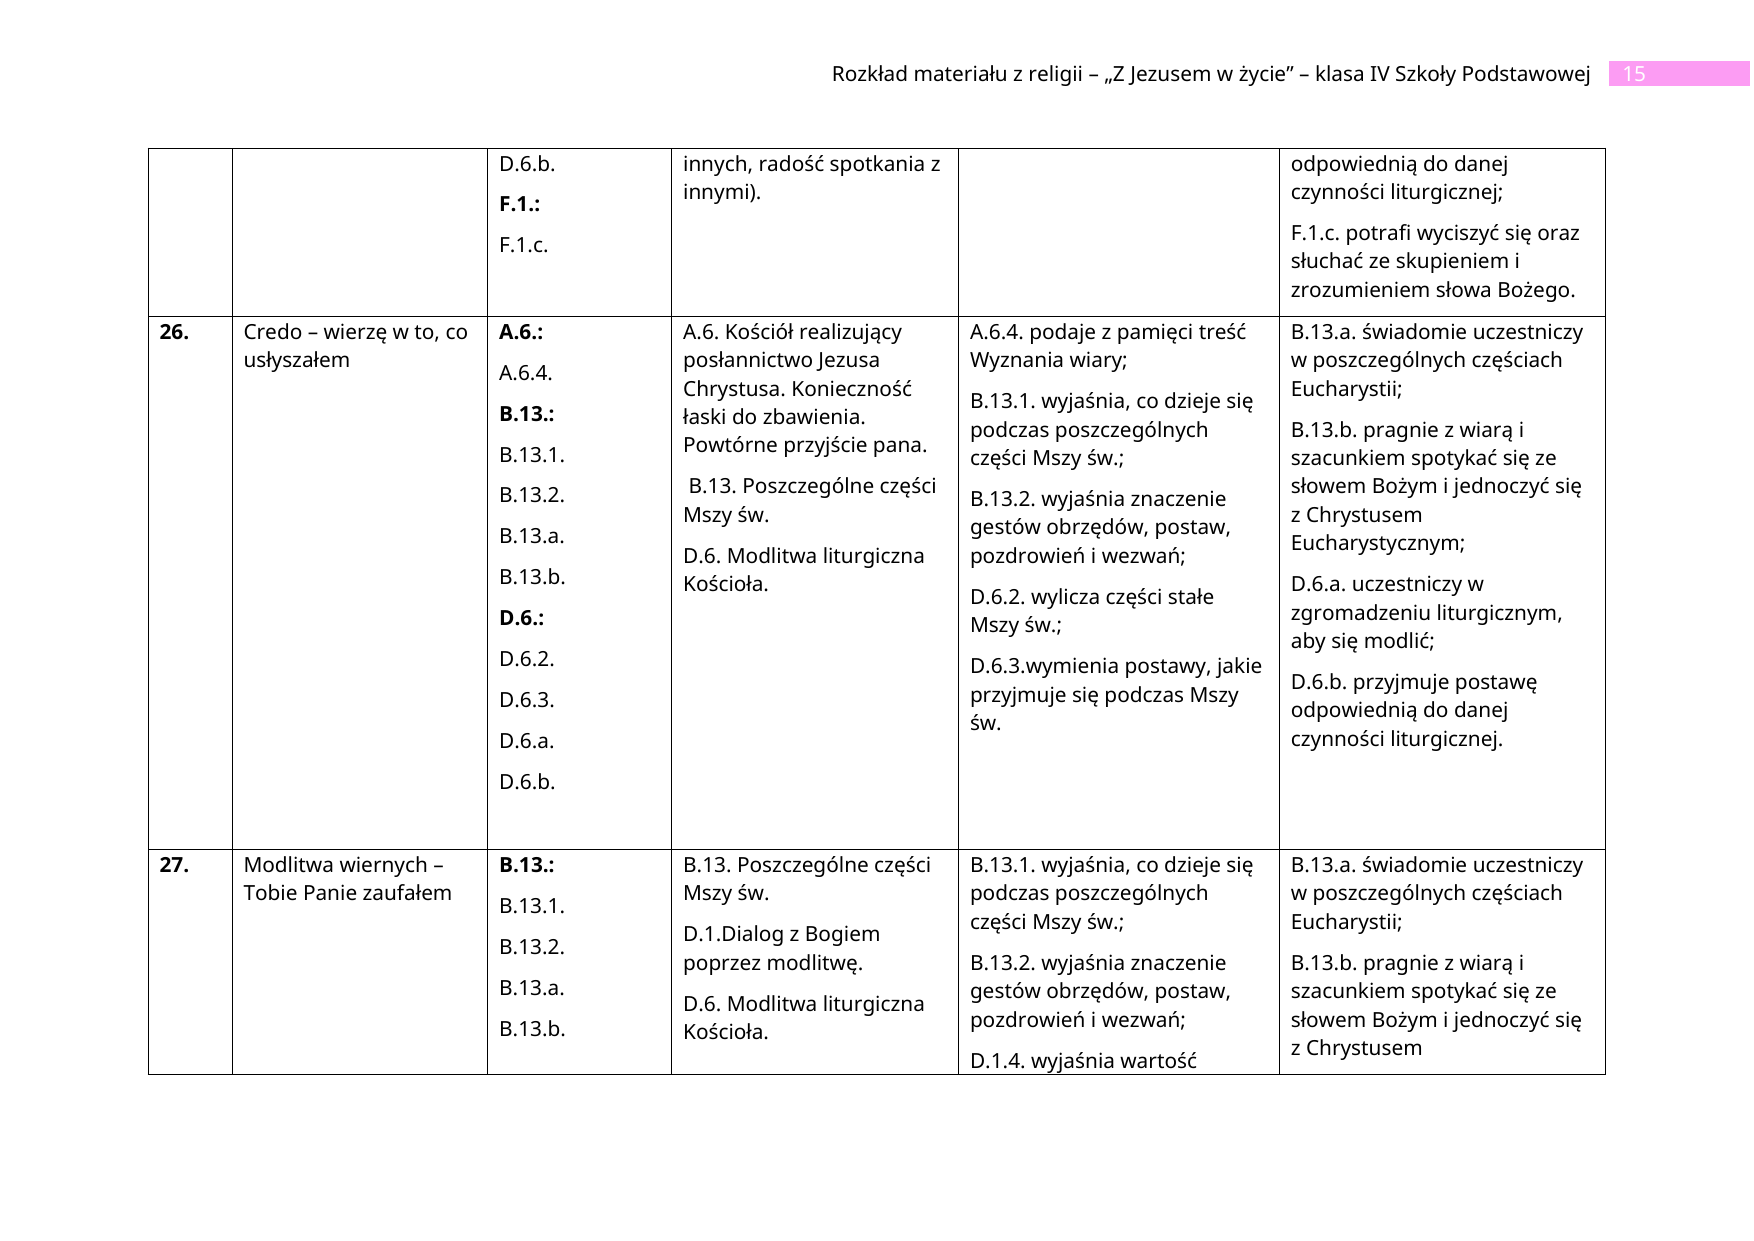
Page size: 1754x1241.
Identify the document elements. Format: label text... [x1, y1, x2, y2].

table_cell [149, 317, 232, 849]
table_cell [672, 850, 958, 1074]
table_cell B.13.a. świadomie uczestniczy w poszczególnych częściach Eucharystii; B.13.b. pragnie z wiarą i szacunkiem spotykać się ze słowem Bożym i jednoczyć się z Chrystusem Eucharystycznym; D.6.a. uczestniczy w zgromadzeniu liturgicznym, aby się modlić; D.6.b. przyjmuje postawę odpowiednią do danej czynności liturgicznej. [1280, 317, 1605, 849]
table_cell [959, 850, 1279, 1074]
table_cell A.6. Kościół realizujący posłannictwo Jezusa Chrystusa. Konieczność łaski do zbawienia. Powtórne przyjście pana. B.13. Poszczególne części Mszy św. D.6. Modlitwa liturgiczna Kościoła. [672, 317, 958, 849]
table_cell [1280, 149, 1605, 316]
table_cell [149, 850, 232, 1074]
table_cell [488, 850, 671, 1074]
table_cell A.6.: A.6.4. B.13.: B.13.1. B.13.2. B.13.a. B.13.b. D.6.: D.6.2. D.6.3. D.6.a. D.6.b. [488, 317, 671, 849]
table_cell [672, 149, 958, 316]
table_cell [233, 850, 487, 1074]
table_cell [233, 149, 487, 316]
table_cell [488, 149, 671, 316]
table_cell Credo – wierzę w to, co usłyszałem [233, 317, 487, 849]
table_cell [149, 149, 232, 316]
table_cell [959, 149, 1279, 316]
table_cell A.6.4. podaje z pamięci treść Wyznania wiary; B.13.1. wyjaśnia, co dzieje się podczas poszczególnych części Mszy św.; B.13.2. wyjaśnia znaczenie gestów obrzędów, postaw, pozdrowień i wezwań; D.6.2. wylicza części stałe Mszy św.; D.6.3.wymienia postawy, jakie przyjmuje się podczas Mszy św. [959, 317, 1279, 849]
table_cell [1280, 850, 1605, 1074]
